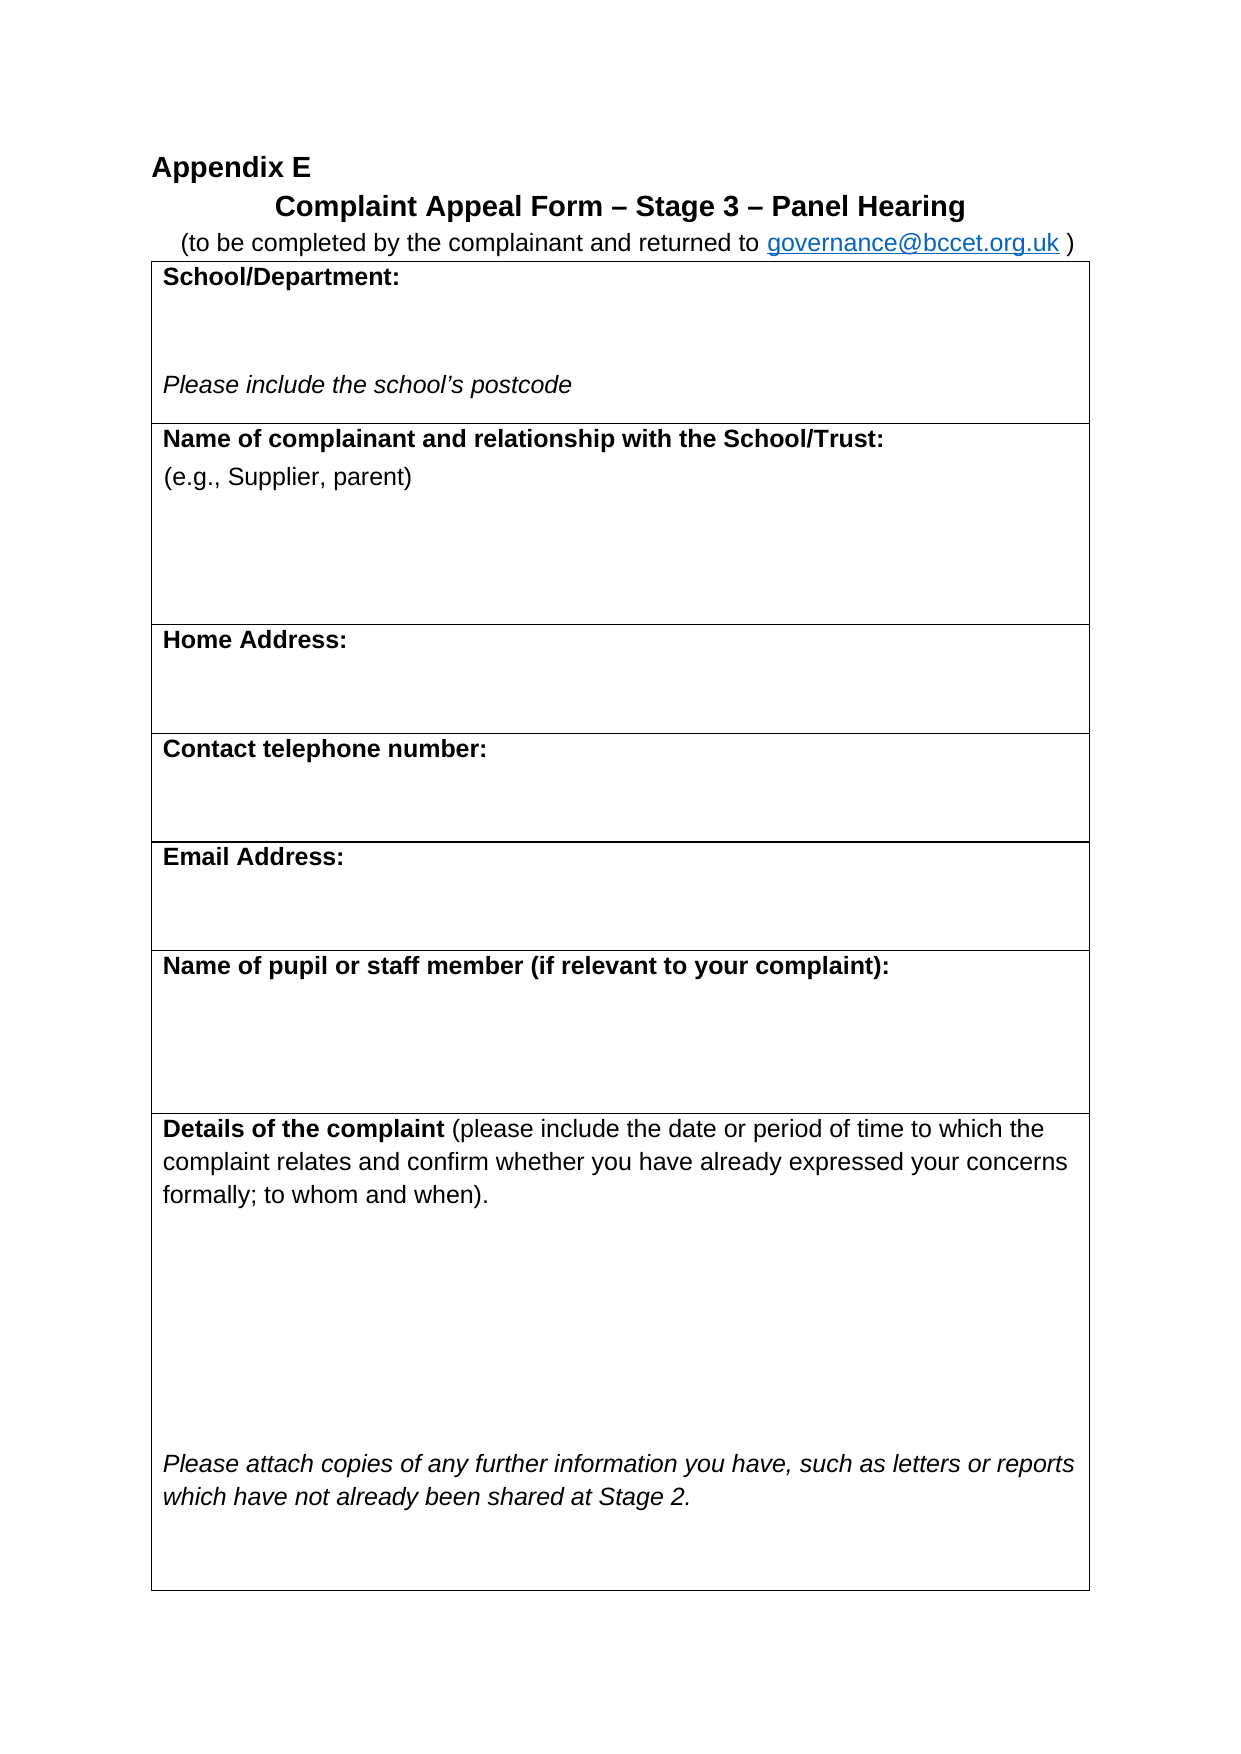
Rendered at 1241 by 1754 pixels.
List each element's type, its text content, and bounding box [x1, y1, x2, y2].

text (to be completed by the complainant and returned to governance@bccet.org.uk ) [151, 228, 1090, 256]
table_cell Name of pupil or staff member (if relevant to your complaint): [152, 951, 1089, 1113]
table_cell Contact telephone number: [152, 734, 1089, 841]
table_header School/Department: Please include the school’s postcode [152, 262, 1089, 423]
table_cell Home Address: [152, 625, 1089, 733]
text Appendix E [151, 150, 1090, 183]
table_cell Name of complainant and relationship with the School/Trust: (e.g., Supplier, parent) [152, 424, 1089, 624]
table_cell Details of the complaint (please include the date or period of time to which the complaint relates and confirm whether you have already expressed your concerns formally; to whom and when). Please attach copies of any further information you have, such as letters or reports which have not already been shared at Stage 2. [152, 1114, 1089, 1590]
text Complaint Appeal Form – Stage 3 – Panel Hearing [151, 188, 1090, 222]
table_cell Email Address: [152, 843, 1089, 950]
